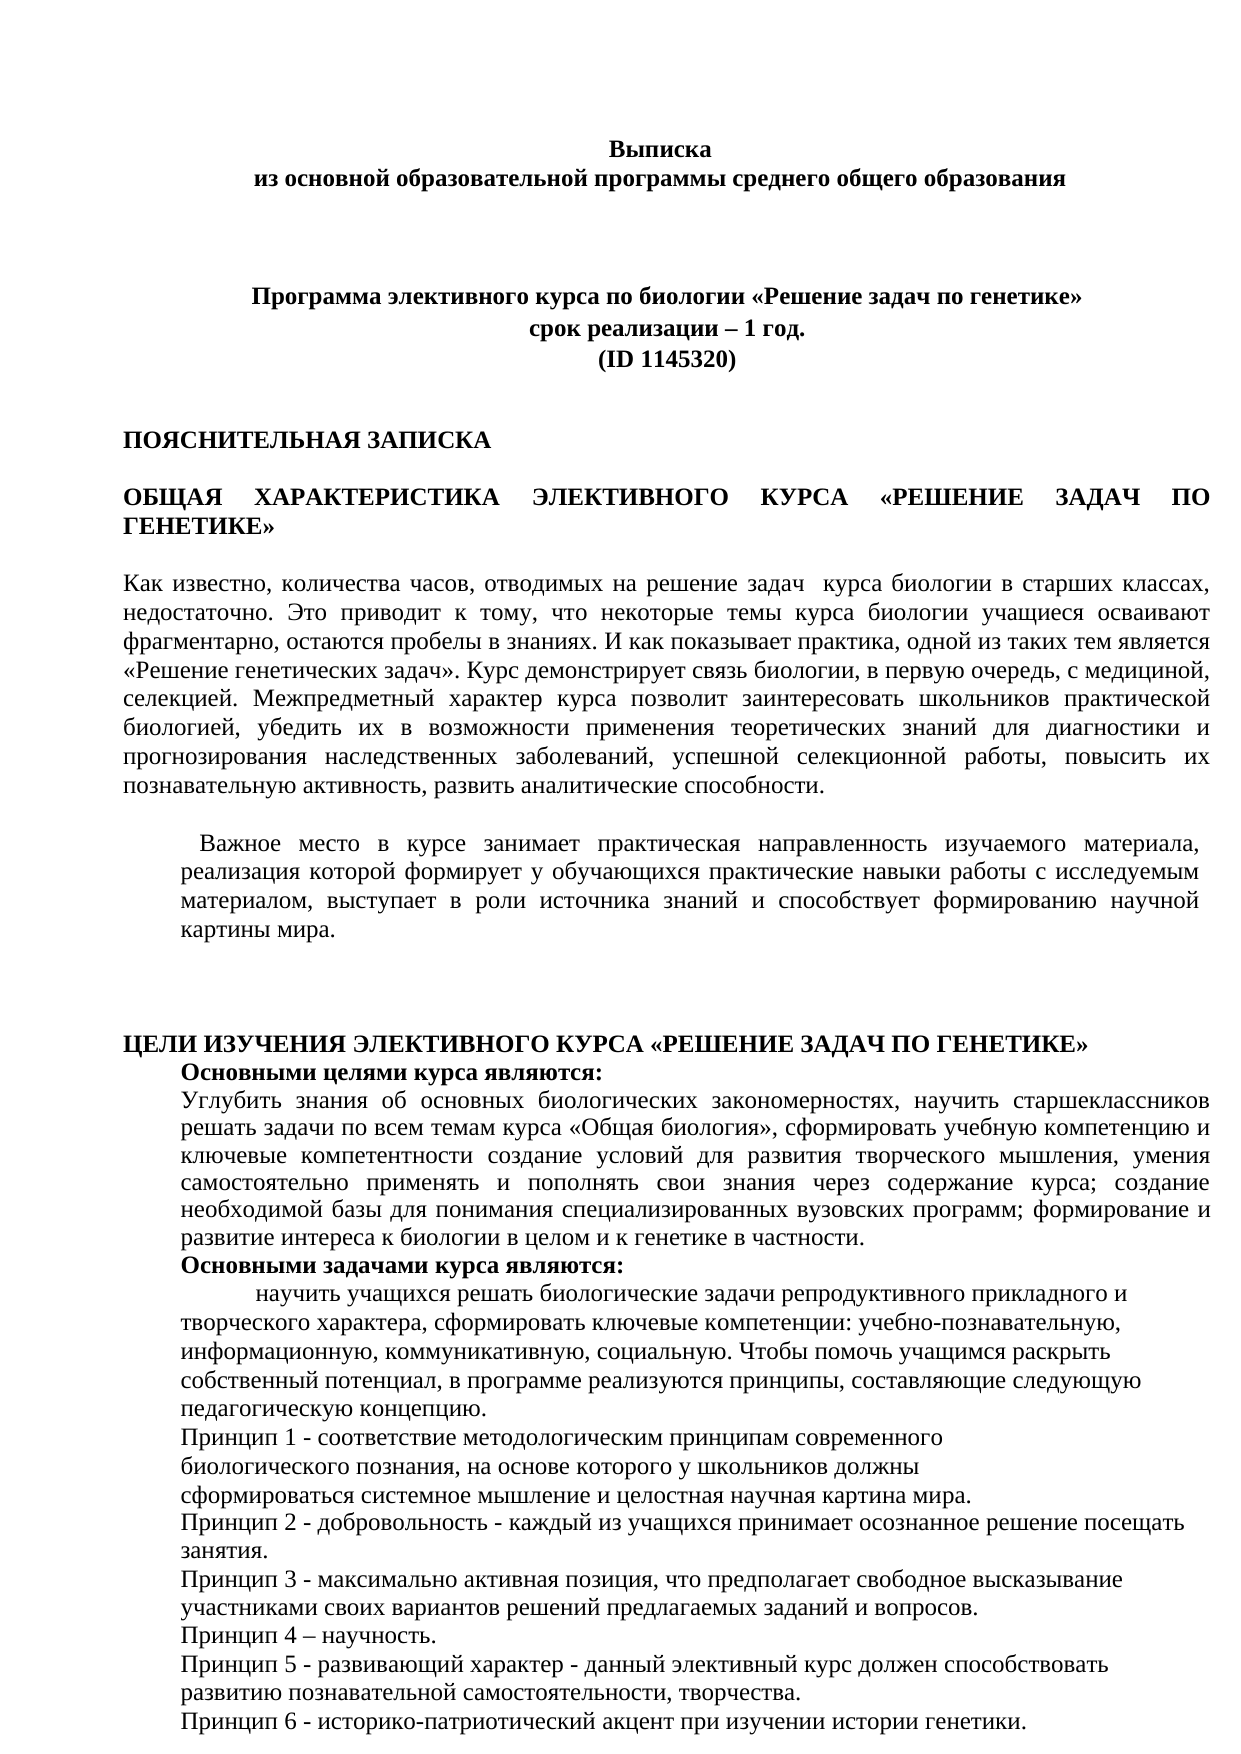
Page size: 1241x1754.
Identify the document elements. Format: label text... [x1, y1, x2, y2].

text ПОЯСНИТЕЛЬНАЯ ЗАПИСКА [123, 425, 1211, 453]
text Принцип 3 - максимально активная позиция, что предполагает свободное высказывание участниками своих вариантов решений предлагаемых заданий и вопросов. [180, 1564, 1194, 1621]
text ОБЩАЯ ХАРАКТЕРИСТИКА ЭЛЕКТИВНОГО КУРСА «РЕШЕНИЕ ЗАДАЧ ПО ГЕНЕТИКЕ» [123, 482, 1211, 540]
text Программа элективного курса по биологии «Решение задач по генетике» [123, 281, 1211, 310]
text Углубить знания об основных биологических закономерностях, научить старшеклассников решать задачи по всем темам курса «Общая биология», сформировать учебную компетенцию и ключевые компетентности создание условий для развития творческого мышления, умения самостоятельно применять и пополнять свои знания через содержание курса; создание необходимой базы для понимания специализированных вузовских программ; формирование и развитие интереса к биологии в целом и к генетике в частности. [180, 1087, 1211, 1250]
text научить учащихся решать биологические задачи репродуктивного прикладного и творческого характера, сформировать ключевые компетенции: учебно-познавательную, информационную, коммуникативную, социальную. Чтобы помочь учащимся раскрыть собственный потенциал, в программе реализуются принципы, составляющие следующую педагогическую концепцию. [180, 1278, 1188, 1422]
text Выписка [141, 134, 1179, 163]
text Важное место в курсе занимает практическая направленность изучаемого материала, реализация которой формирует у обучающихся практические навыки работы с исследуемым материалом, выступает в роли источника знаний и способствует формированию научной картины мира. [180, 828, 1200, 943]
text из основной образовательной программы среднего общего образования [141, 163, 1179, 192]
text Принцип 6 - историко-патриотический акцент при изучении истории генетики. [180, 1706, 1116, 1735]
text Принцип 1 - соответствие методологическим принципам современного биологического познания, на основе которого у школьников должны сформироваться системное мышление и целостная научная картина мира. [180, 1422, 1070, 1509]
text Принцип 2 - добровольность - каждый из учащихся принимает осознанное решение посещать занятия. [180, 1509, 1211, 1564]
text срок реализации – 1 год. [123, 313, 1211, 341]
text Основными задачами курса являются: [180, 1251, 1211, 1278]
text Принцип 4 – научность. [180, 1621, 1211, 1649]
text ЦЕЛИ ИЗУЧЕНИЯ ЭЛЕКТИВНОГО КУРСА «РЕШЕНИЕ ЗАДАЧ ПО ГЕНЕТИКЕ» [123, 1029, 1211, 1058]
text Принцип 5 - развивающий характер - данный элективный курс должен способствовать развитию познавательной самостоятельности, творчества. [180, 1649, 1116, 1706]
text (ID 1145320) [123, 344, 634, 373]
text (ID 1145320) [728, 344, 1211, 373]
text Как известно, количества часов, отводимых на решение задач курса биологии в старших классах, недостаточно. Это приводит к тому, что некоторые темы курса биологии учащиеся осваивают фрагментарно, остаются пробелы в знаниях. И как показывает практика, одной из таких тем является «Решение генетических задач». Курс демонстрирует связь биологии, в первую очередь, с медициной, селекцией. Межпредметный характер курса позволит заинтересовать школьников практической биологией, убедить их в возможности применения теоретических знаний для диагностики и прогнозирования наследственных заболеваний, успешной селекционной работы, повысить их познавательную активность, развить аналитические способности. [123, 568, 1211, 798]
text Основными целями курса являются: [180, 1058, 1211, 1086]
